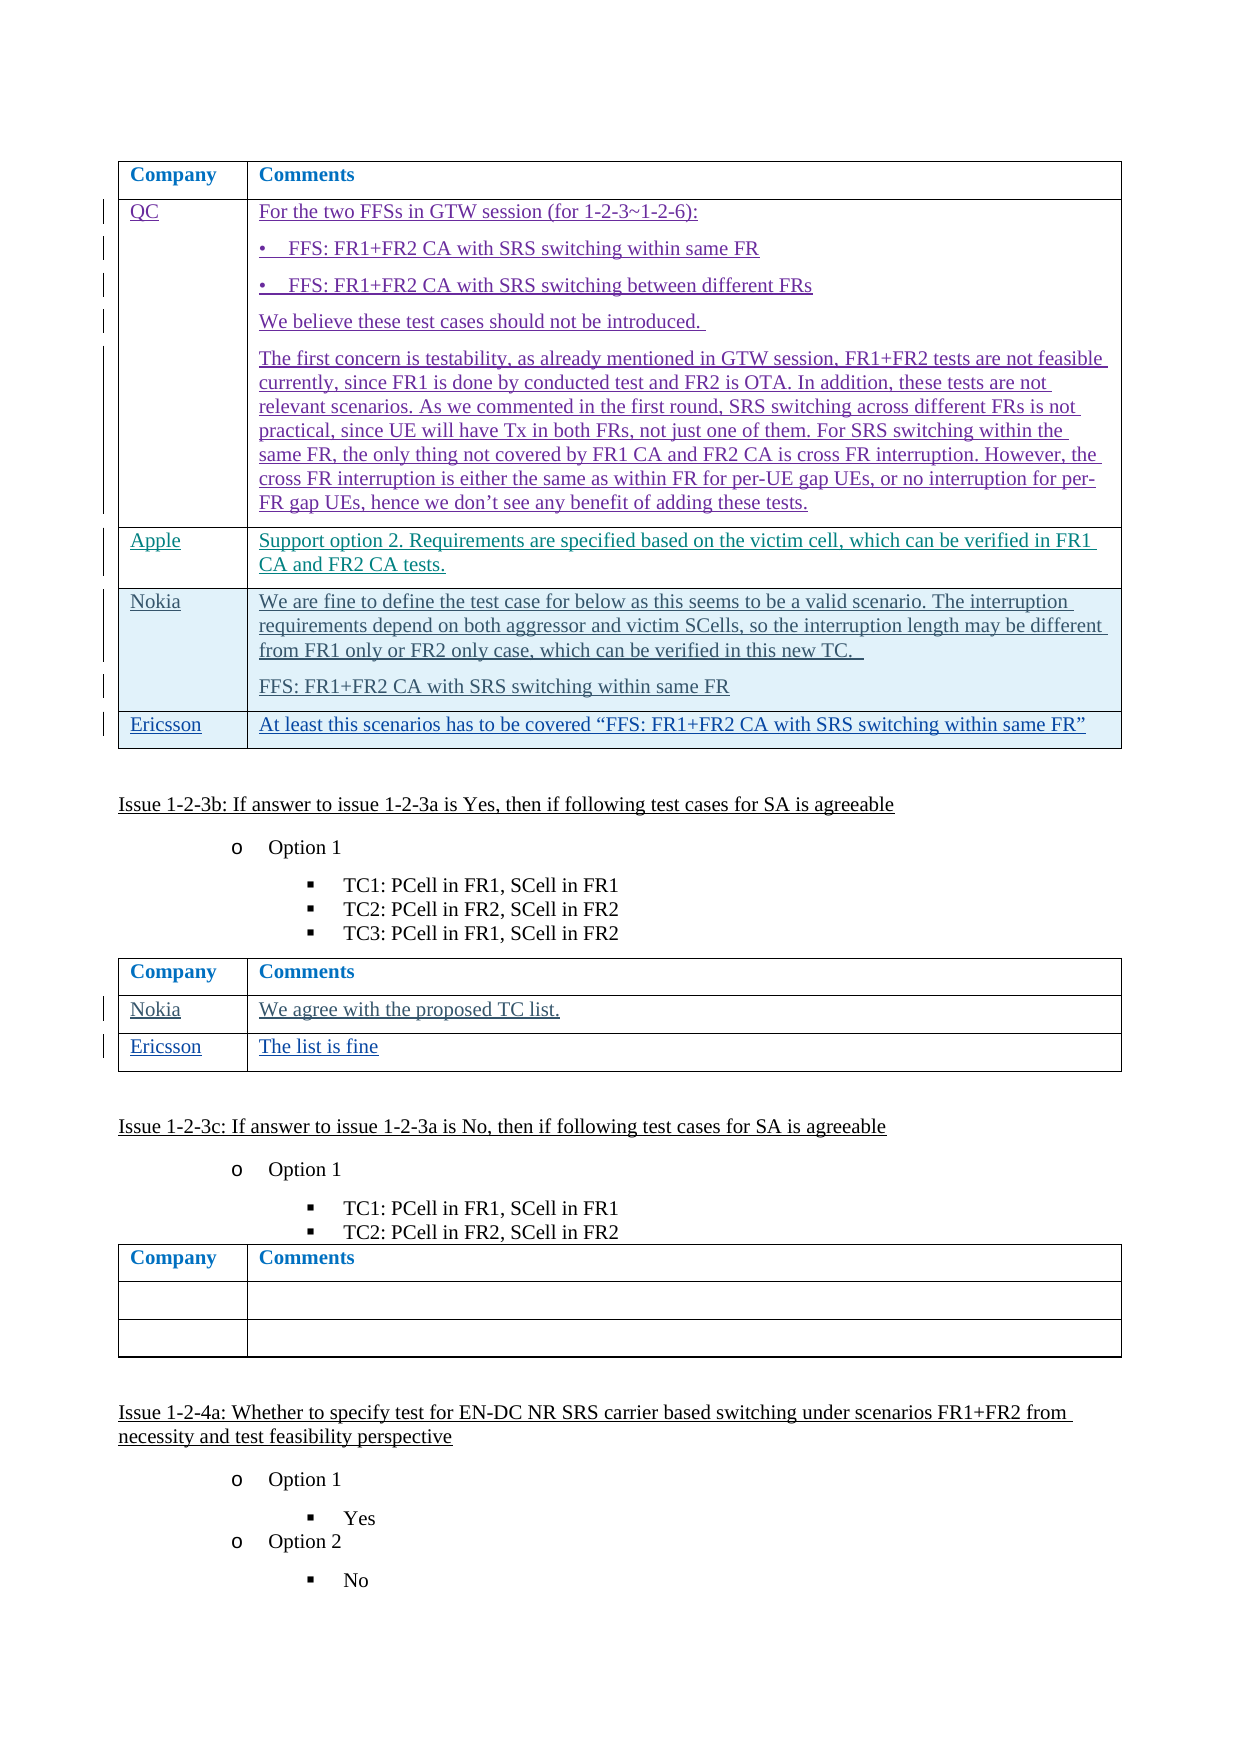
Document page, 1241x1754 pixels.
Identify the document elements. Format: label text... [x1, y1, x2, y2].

table_cell [119, 996, 247, 1033]
table_cell [119, 200, 247, 527]
table_cell [119, 1034, 247, 1071]
table_cell [248, 200, 1121, 527]
list TC3: PCell in FR1, SCell in FR2 [306, 921, 1122, 945]
list Option 1 [231, 1467, 1122, 1493]
table_header Company [119, 1245, 247, 1281]
table_cell [248, 1034, 1121, 1071]
table_cell [119, 1320, 247, 1356]
table_cell [248, 1282, 1121, 1319]
list No [306, 1568, 1122, 1592]
table_header Comments [248, 162, 1121, 198]
table_cell [248, 996, 1121, 1033]
list TC2: PCell in FR2, SCell in FR2 [306, 1219, 1122, 1244]
text Issue 1-2-3c: If answer to issue 1-2-3a is No, then if following test cases for SA is agreeable [118, 1114, 1122, 1138]
text Issue 1-2-3b: If answer to issue 1-2-3a is Yes, then if following test cases for SA is agreeable [118, 792, 1122, 816]
list Option 1 [231, 1157, 1122, 1183]
list TC2: PCell in FR2, SCell in FR2 [306, 897, 1122, 921]
list Option 1 [231, 835, 1122, 861]
list Yes [306, 1505, 1122, 1529]
table_cell [119, 1282, 247, 1319]
table_cell [248, 1320, 1121, 1356]
table_header Company [119, 162, 247, 198]
table_cell [248, 528, 1121, 588]
table_header Comments [248, 959, 1121, 995]
table_cell [119, 528, 247, 588]
text Issue 1-2-4a: Whether to specify test for EN-DC NR SRS carrier based switching under scenarios FR1+FR2 from necessity and test feasibility perspective [118, 1400, 1122, 1448]
table_header Comments [248, 1245, 1121, 1281]
list Option 2 [231, 1529, 1122, 1555]
list TC1: PCell in FR1, SCell in FR1 [306, 873, 1122, 897]
list TC1: PCell in FR1, SCell in FR1 [306, 1196, 1122, 1219]
table_header Company [119, 959, 247, 995]
